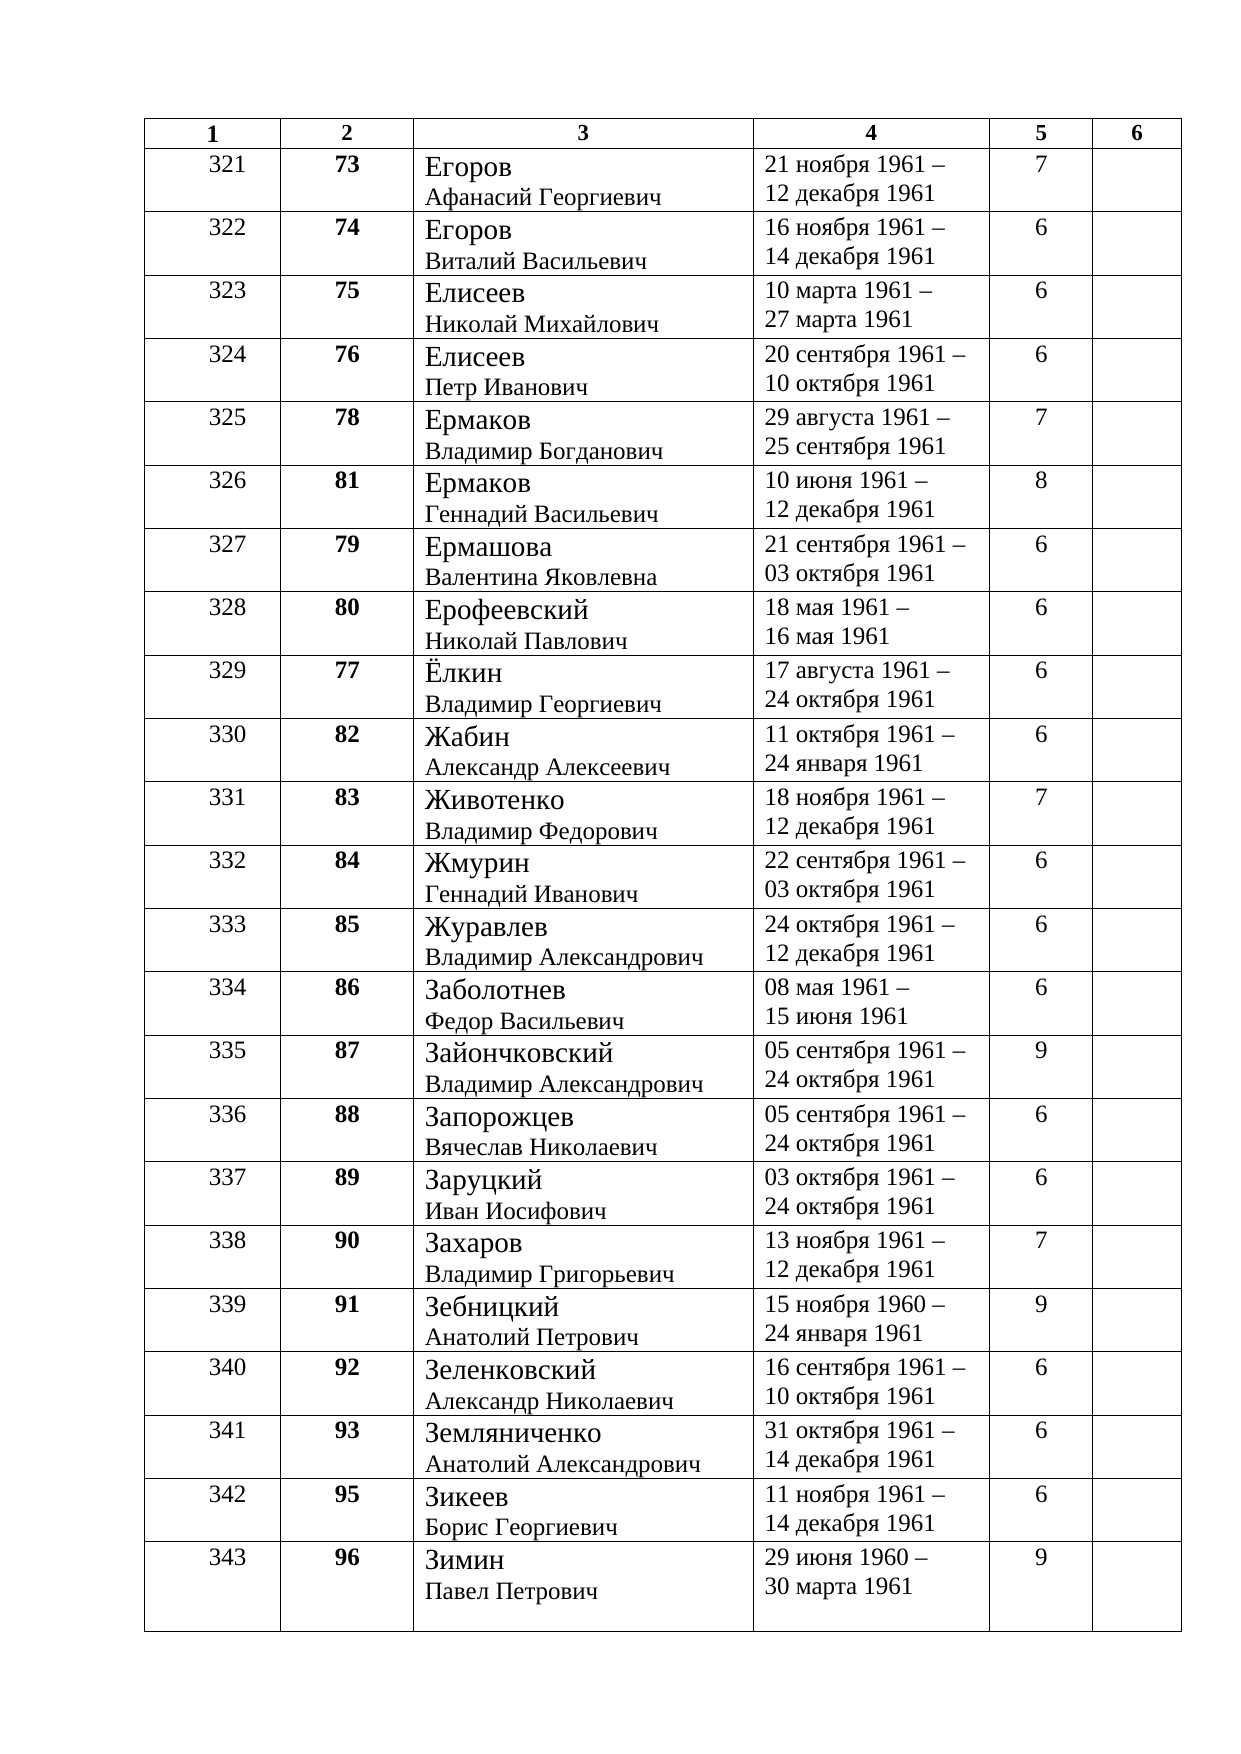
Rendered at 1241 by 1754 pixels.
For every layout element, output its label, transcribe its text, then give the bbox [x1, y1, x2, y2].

table_cell 21 ноября 1961 – 12 декабря 1961 [754, 149, 989, 211]
table_cell [1093, 1542, 1181, 1631]
table_cell 7 [990, 402, 1092, 464]
table_cell 29 июня 1960 – 30 марта 1961 [754, 1542, 989, 1631]
table_cell 339 [145, 1289, 280, 1351]
table_cell 17 августа 1961 – 24 октября 1961 [754, 656, 989, 718]
table_cell 24 октября 1961 – 12 декабря 1961 [754, 909, 989, 971]
table_cell 3 [414, 119, 753, 148]
table_cell 1 [145, 119, 280, 148]
table_cell Елисеев Петр Иванович [414, 339, 753, 401]
table_cell 16 сентября 1961 – 10 октября 1961 [754, 1352, 989, 1414]
table_cell 77 [281, 656, 413, 718]
table_cell 336 [145, 1099, 280, 1161]
table_cell 76 [281, 339, 413, 401]
table_cell 324 [145, 339, 280, 401]
table_cell 328 [145, 592, 280, 654]
table_cell 05 сентября 1961 – 24 октября 1961 [754, 1036, 989, 1098]
table_cell 332 [145, 846, 280, 908]
table_cell 87 [281, 1036, 413, 1098]
table_cell 9 [990, 1542, 1092, 1631]
table_cell 334 [145, 972, 280, 1034]
table_cell [1093, 466, 1181, 528]
table_cell 330 [145, 719, 280, 781]
table_cell Ермаков Геннадий Васильевич [414, 466, 753, 528]
table_cell [1093, 1036, 1181, 1098]
table_cell 96 [281, 1542, 413, 1631]
table_cell Запорожцев Вячеслав Николаевич [414, 1099, 753, 1161]
table_cell Земляниченко Анатолий Александрович [414, 1416, 753, 1478]
table_cell 6 [990, 276, 1092, 338]
table_cell 79 [281, 529, 413, 591]
table_cell 4 [754, 119, 989, 148]
table_cell 7 [990, 782, 1092, 844]
table_cell 21 сентября 1961 – 03 октября 1961 [754, 529, 989, 591]
table_cell 338 [145, 1226, 280, 1288]
table_cell [1093, 529, 1181, 591]
table_cell 20 сентября 1961 – 10 октября 1961 [754, 339, 989, 401]
table_cell Заруцкий Иван Иосифович [414, 1162, 753, 1224]
table_cell 89 [281, 1162, 413, 1224]
table_cell [1093, 1479, 1181, 1541]
table_cell 11 октября 1961 – 24 января 1961 [754, 719, 989, 781]
table_cell 6 [990, 972, 1092, 1034]
table_cell 342 [145, 1479, 280, 1541]
table_cell 10 июня 1961 – 12 декабря 1961 [754, 466, 989, 528]
table_cell 2 [281, 119, 413, 148]
table_cell [1093, 276, 1181, 338]
table_cell 329 [145, 656, 280, 718]
table_cell 18 мая 1961 – 16 мая 1961 [754, 592, 989, 654]
table_cell 322 [145, 212, 280, 274]
table_cell 90 [281, 1226, 413, 1288]
table_cell 22 сентября 1961 – 03 октября 1961 [754, 846, 989, 908]
table_cell [1093, 1099, 1181, 1161]
table_cell 341 [145, 1416, 280, 1478]
table_cell 6 [990, 719, 1092, 781]
table_cell 340 [145, 1352, 280, 1414]
table_cell 6 [990, 212, 1092, 274]
table_cell 82 [281, 719, 413, 781]
table_cell Заболотнев Федор Васильевич [414, 972, 753, 1034]
table_cell 326 [145, 466, 280, 528]
table_cell [1093, 846, 1181, 908]
table_cell [1093, 909, 1181, 971]
table_cell 92 [281, 1352, 413, 1414]
table_cell [1093, 149, 1181, 211]
table_cell 75 [281, 276, 413, 338]
table_cell 10 марта 1961 – 27 марта 1961 [754, 276, 989, 338]
table_cell 6 [990, 909, 1092, 971]
table_cell 7 [990, 1226, 1092, 1288]
table_cell 08 мая 1961 – 15 июня 1961 [754, 972, 989, 1034]
table_cell [1093, 339, 1181, 401]
table_cell Елисеев Николай Михайлович [414, 276, 753, 338]
table_cell 8 [990, 466, 1092, 528]
table_cell 86 [281, 972, 413, 1034]
table_cell 9 [990, 1289, 1092, 1351]
table_cell [1093, 972, 1181, 1034]
table_cell [1093, 212, 1181, 274]
table_cell [1093, 1289, 1181, 1351]
table_cell 88 [281, 1099, 413, 1161]
table_cell 6 [990, 1416, 1092, 1478]
table_cell 333 [145, 909, 280, 971]
table_cell Егоров Виталий Васильевич [414, 212, 753, 274]
table_cell 9 [990, 1036, 1092, 1098]
table_cell [1093, 1162, 1181, 1224]
table_cell 85 [281, 909, 413, 971]
table_cell [1093, 1416, 1181, 1478]
table_cell [1093, 656, 1181, 718]
table_cell Ерофеевский Николай Павлович [414, 592, 753, 654]
table_cell 6 [990, 656, 1092, 718]
table_cell 7 [990, 149, 1092, 211]
table_cell 74 [281, 212, 413, 274]
table_cell Ёлкин Владимир Георгиевич [414, 656, 753, 718]
table_cell 323 [145, 276, 280, 338]
table_cell Зебницкий Анатолий Петрович [414, 1289, 753, 1351]
table_cell 29 августа 1961 – 25 сентября 1961 [754, 402, 989, 464]
table_cell 05 сентября 1961 – 24 октября 1961 [754, 1099, 989, 1161]
table_cell 335 [145, 1036, 280, 1098]
table_cell 6 [990, 1099, 1092, 1161]
table_cell 80 [281, 592, 413, 654]
table_cell 6 [990, 339, 1092, 401]
table_cell [1093, 592, 1181, 654]
table_cell Егоров Афанасий Георгиевич [414, 149, 753, 211]
table_cell 95 [281, 1479, 413, 1541]
table_cell 13 ноября 1961 – 12 декабря 1961 [754, 1226, 989, 1288]
table_cell 331 [145, 782, 280, 844]
table_cell 6 [990, 592, 1092, 654]
table_cell 15 ноября 1960 – 24 января 1961 [754, 1289, 989, 1351]
table_cell [1093, 1226, 1181, 1288]
table_cell Ермашова Валентина Яковлевна [414, 529, 753, 591]
table_cell [1093, 719, 1181, 781]
table_cell 84 [281, 846, 413, 908]
table_cell 6 [990, 529, 1092, 591]
table_cell [1093, 782, 1181, 844]
table_cell [1093, 402, 1181, 464]
table_cell 6 [990, 1352, 1092, 1414]
table_cell 6 [990, 1479, 1092, 1541]
table_cell 91 [281, 1289, 413, 1351]
table_cell 18 ноября 1961 – 12 декабря 1961 [754, 782, 989, 844]
table_cell 31 октября 1961 – 14 декабря 1961 [754, 1416, 989, 1478]
table_cell Зайончковский Владимир Александрович [414, 1036, 753, 1098]
table_cell 16 ноября 1961 – 14 декабря 1961 [754, 212, 989, 274]
table_cell 5 [990, 119, 1092, 148]
table_cell Животенко Владимир Федорович [414, 782, 753, 844]
table_cell 83 [281, 782, 413, 844]
table_cell 93 [281, 1416, 413, 1478]
table_cell 6 [1093, 119, 1181, 148]
table_cell 6 [990, 1162, 1092, 1224]
table_cell Жабин Александр Алексеевич [414, 719, 753, 781]
table_cell Журавлев Владимир Александрович [414, 909, 753, 971]
table_cell 321 [145, 149, 280, 211]
table_cell Захаров Владимир Григорьевич [414, 1226, 753, 1288]
table_cell Ермаков Владимир Богданович [414, 402, 753, 464]
table_cell [1093, 1352, 1181, 1414]
table_cell Зимин Павел Петрович [414, 1542, 753, 1631]
table_cell Зеленковский Александр Николаевич [414, 1352, 753, 1414]
table_cell 81 [281, 466, 413, 528]
table_cell 325 [145, 402, 280, 464]
table_cell 73 [281, 149, 413, 211]
table_cell Жмурин Геннадий Иванович [414, 846, 753, 908]
table_cell 337 [145, 1162, 280, 1224]
table_cell 327 [145, 529, 280, 591]
table_cell Зикеев Борис Георгиевич [414, 1479, 753, 1541]
table_cell 343 [145, 1542, 280, 1631]
table_cell 11 ноября 1961 – 14 декабря 1961 [754, 1479, 989, 1541]
table_cell 6 [990, 846, 1092, 908]
table_cell 03 октября 1961 – 24 октября 1961 [754, 1162, 989, 1224]
table_cell 78 [281, 402, 413, 464]
